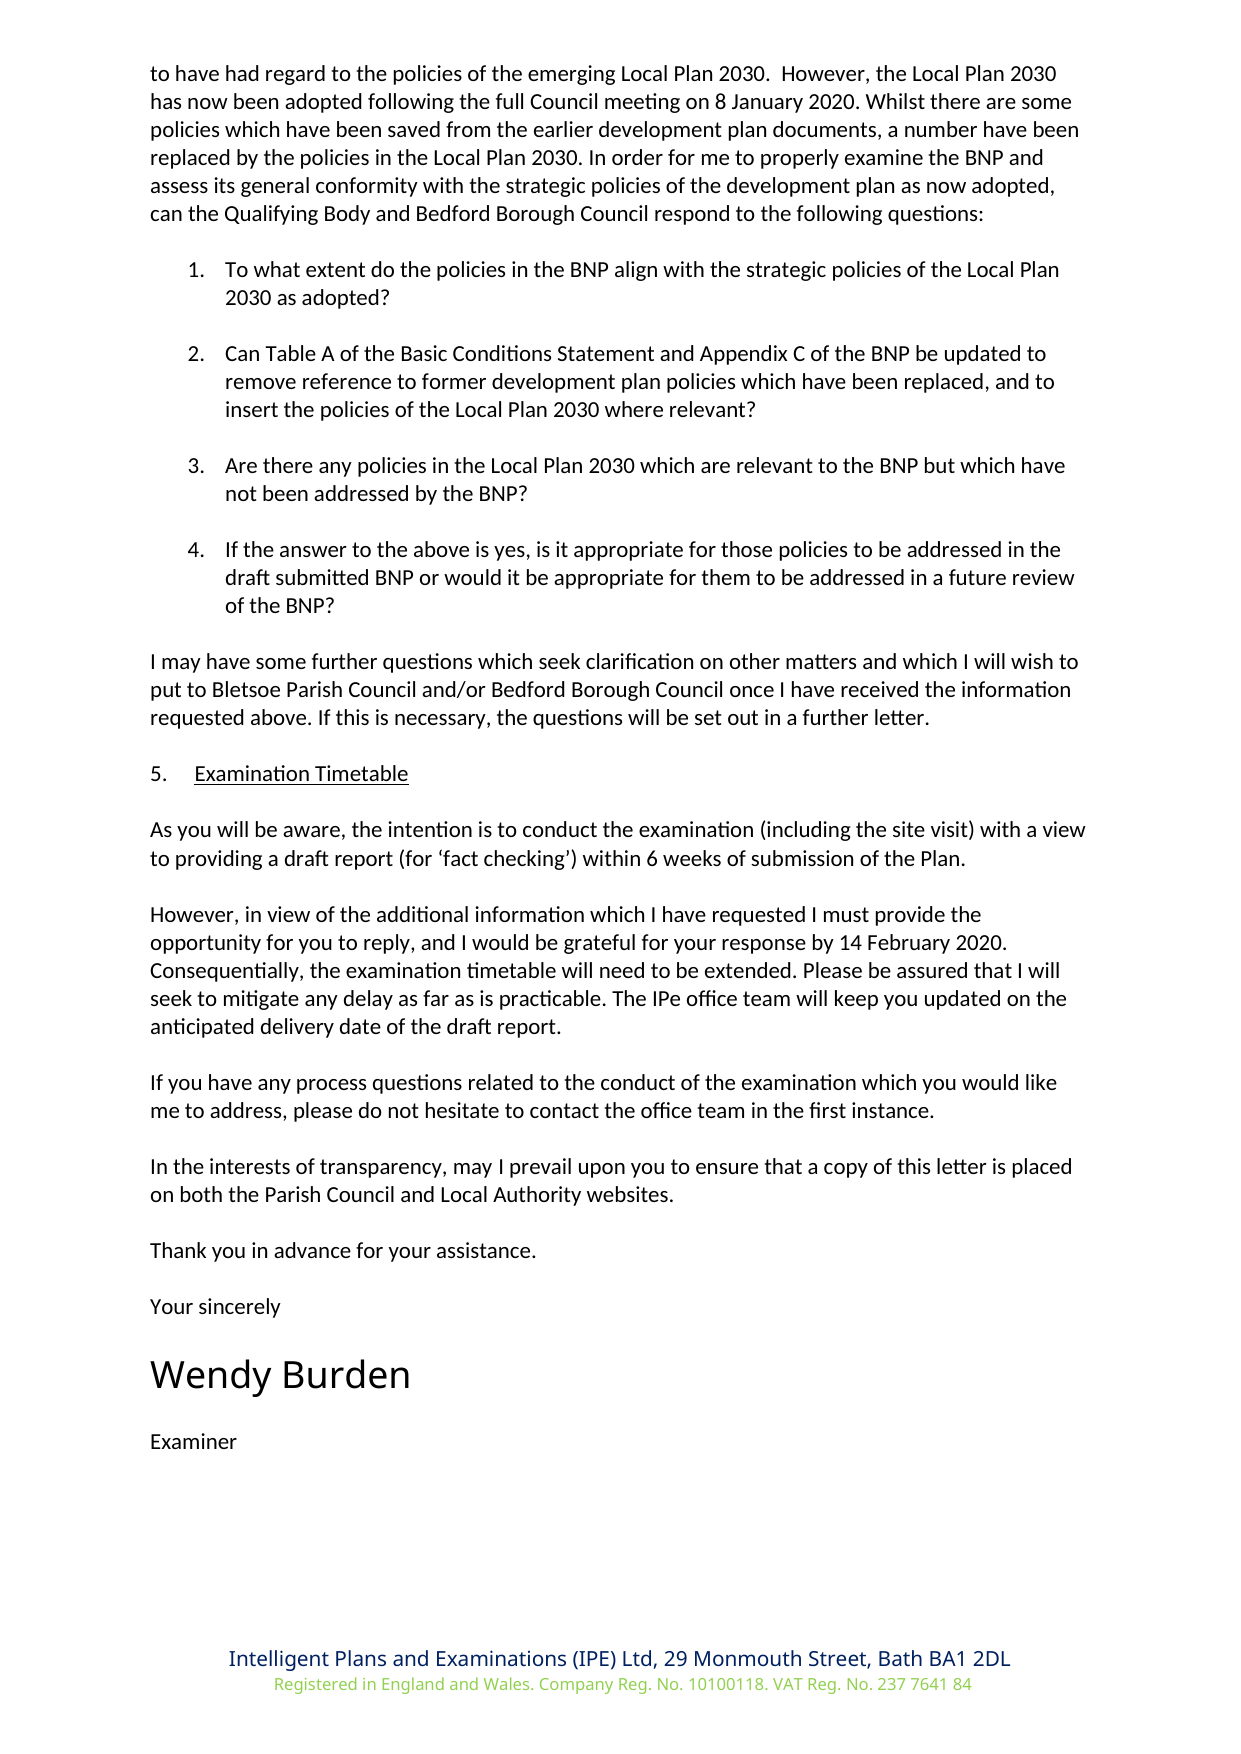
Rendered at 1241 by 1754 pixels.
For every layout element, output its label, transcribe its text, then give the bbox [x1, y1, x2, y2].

list Are there any policies in the Local Plan 2030 which are relevant to the BNP but which have not been addressed by the BNP? [187, 451, 1090, 507]
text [150, 59, 1090, 227]
text As you will be aware, the intention is to conduct the examination (including the site visit) with a view to providing a draft report (for ‘fact checking’) within 6 weeks of submission of the Plan. [150, 816, 1090, 872]
text Wendy Burden [150, 1348, 1090, 1399]
text Examiner [150, 1427, 1090, 1455]
list To what extent do the policies in the BNP align with the strategic policies of the Local Plan 2030 as adopted? [187, 255, 1090, 311]
list If the answer to the above is yes, is it appropriate for those policies to be addressed in the draft submitted BNP or would it be appropriate for them to be addressed in a future review of the BNP? [187, 535, 1090, 619]
list Examination Timetable [150, 759, 1090, 788]
text Thank you in advance for your assistance. [150, 1236, 1090, 1264]
text In the interests of transparency, may I prevail upon you to ensure that a copy of this letter is placed on both the Parish Council and Local Authority websites. [150, 1152, 1090, 1208]
text Your sincerely [150, 1292, 1090, 1320]
text If you have any process questions related to the conduct of the examination which you would like me to address, please do not hesitate to contact the office team in the first instance. [150, 1068, 1090, 1124]
text However, in view of the additional information which I have requested I must provide the opportunity for you to reply, and I would be grateful for your response by 14 February 2020. Consequentially, the examination timetable will need to be extended. Please be assured that I will seek to mitigate any delay as far as is practicable. The IPe office team will keep you updated on the anticipated delivery date of the draft report. [150, 900, 1090, 1040]
list Can Table A of the Basic Conditions Statement and Appendix C of the BNP be updated to remove reference to former development plan policies which have been replaced, and to insert the policies of the Local Plan 2030 where relevant? [187, 339, 1090, 423]
text I may have some further questions which seek clarification on other matters and which I will wish to put to Bletsoe Parish Council and/or Bedford Borough Council once I have received the information requested above. If this is necessary, the questions will be set out in a further letter. [150, 647, 1090, 732]
